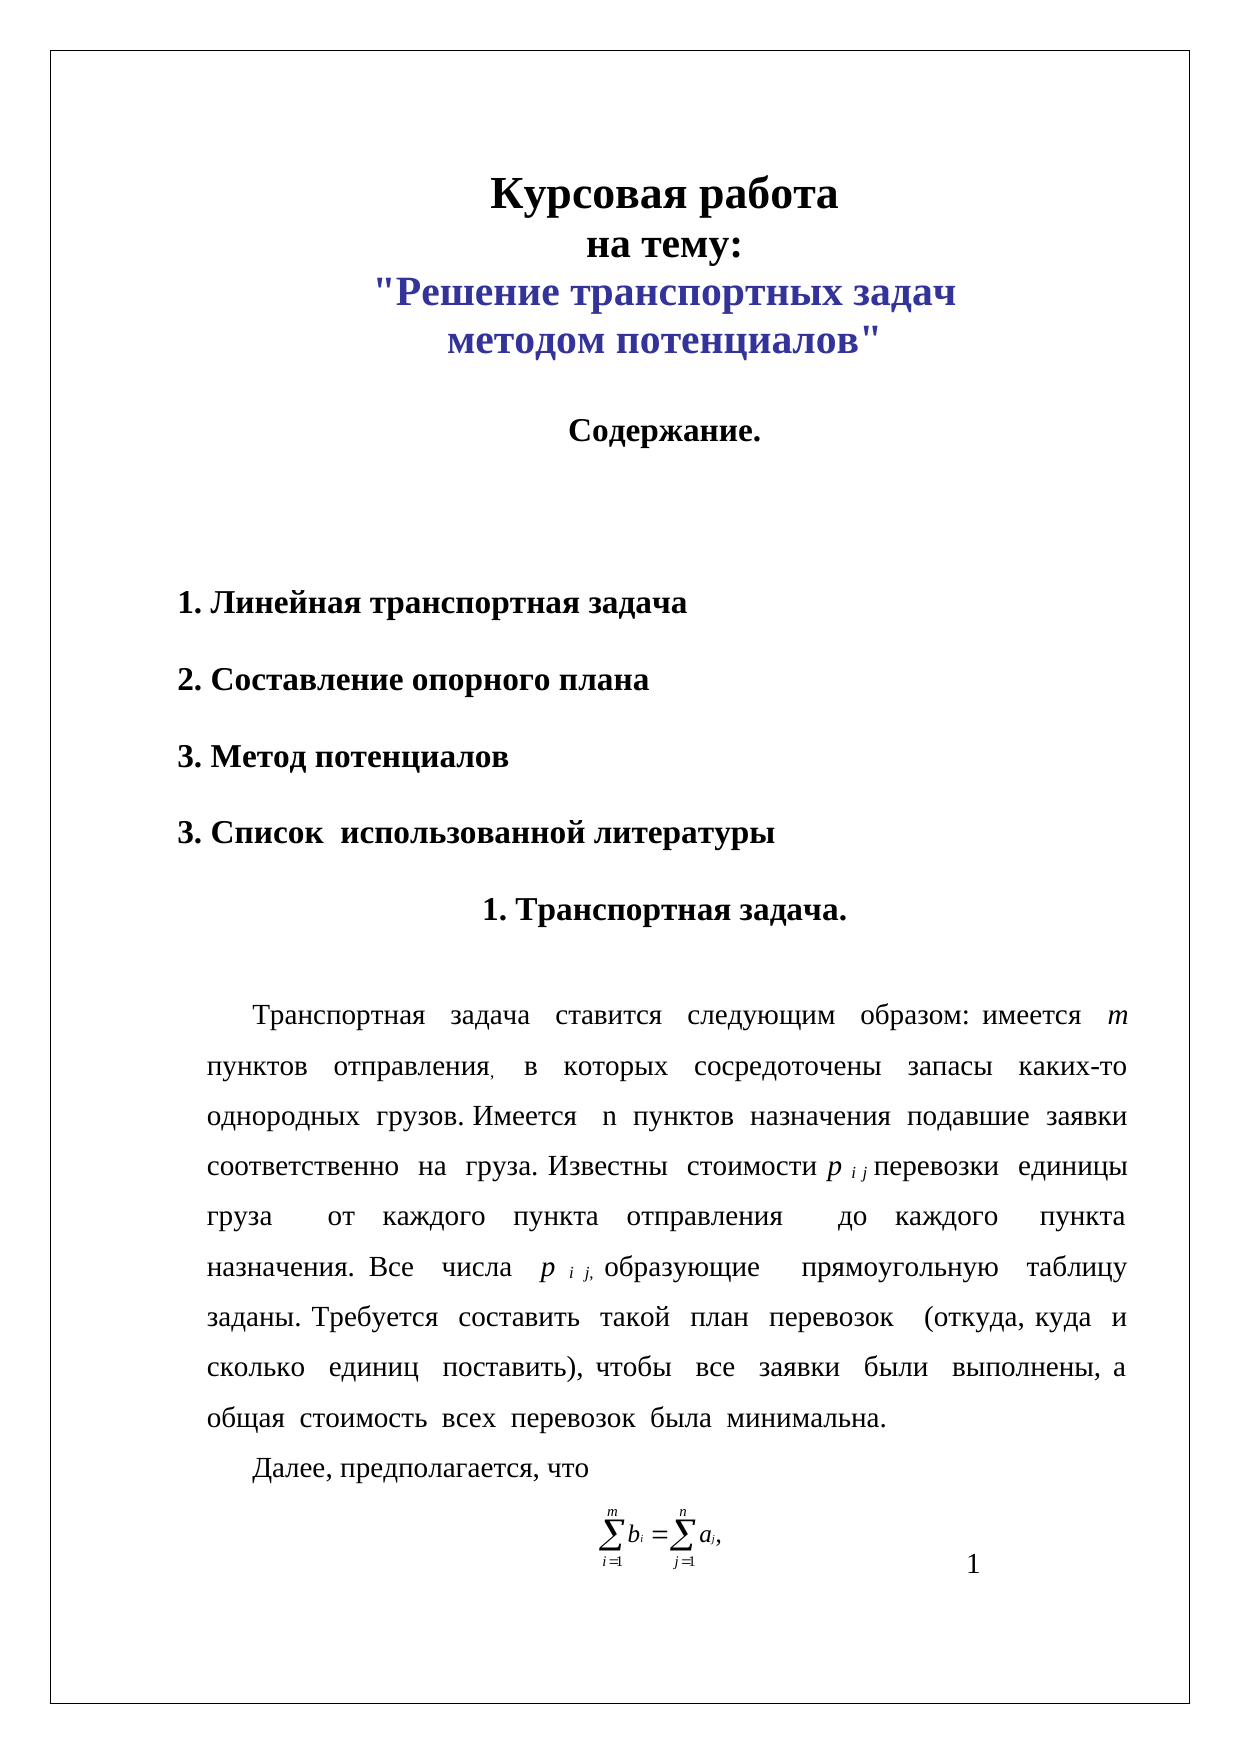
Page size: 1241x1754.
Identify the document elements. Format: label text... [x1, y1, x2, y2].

text 3. Метод потенциалов [177, 736, 1152, 774]
text методом потенциалов" [177, 314, 1152, 362]
text на тему: [177, 219, 1152, 267]
subtitle Далее, предполагается, что [207, 1450, 1128, 1484]
text 3. Список использованной литературы [177, 813, 1152, 851]
text 2. Составление опорного плана [177, 659, 1152, 698]
text Транспортная задача ставится следующим образом: имеется m пунктов отправления, в которых сосредоточены запасы каких-то однородных грузов. Имеется n пунктов назначения подавшие заявки соответственно на груза. Известны стоимости р i j перевозки единицы груза от каждого пункта отправления до каждого пункта назначения. Все числа р i j, образующие прямоугольную таблицу заданы. Требуется составить такой план перевозок (откуда, куда и сколько единиц поставить), чтобы все заявки были выполнены, а общая стоимость всех перевозок была минимальна. [207, 997, 1128, 1433]
text Содержание. [177, 410, 1152, 449]
text 1. Транспортная задача. [177, 889, 1152, 928]
text 1 [207, 1500, 1128, 1580]
text 1. Линейная транспортная задача [177, 583, 1152, 621]
text Курсовая работа [177, 166, 1152, 219]
text "Решение транспортных задач [177, 267, 1152, 314]
